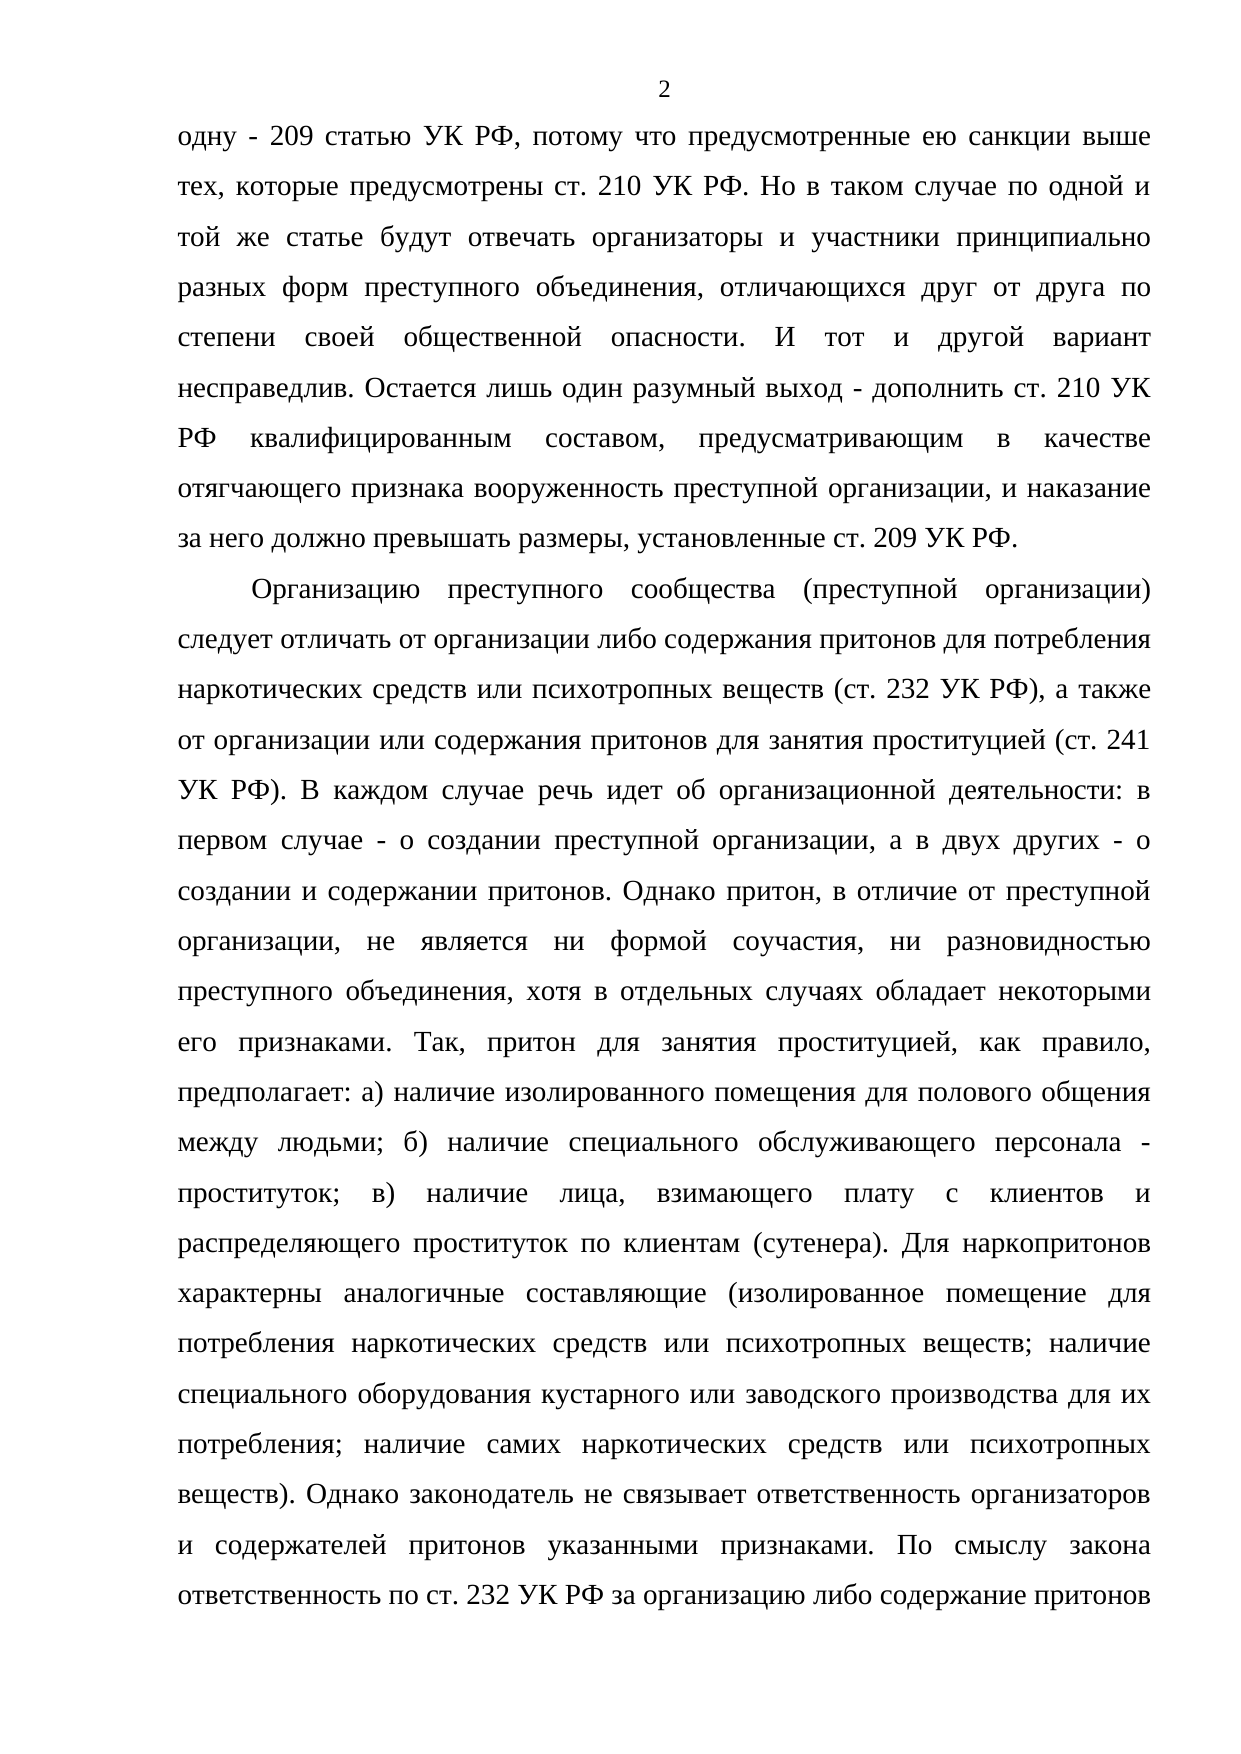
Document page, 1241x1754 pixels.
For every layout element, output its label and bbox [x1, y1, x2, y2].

text [177, 571, 1152, 1611]
text [177, 118, 1152, 554]
